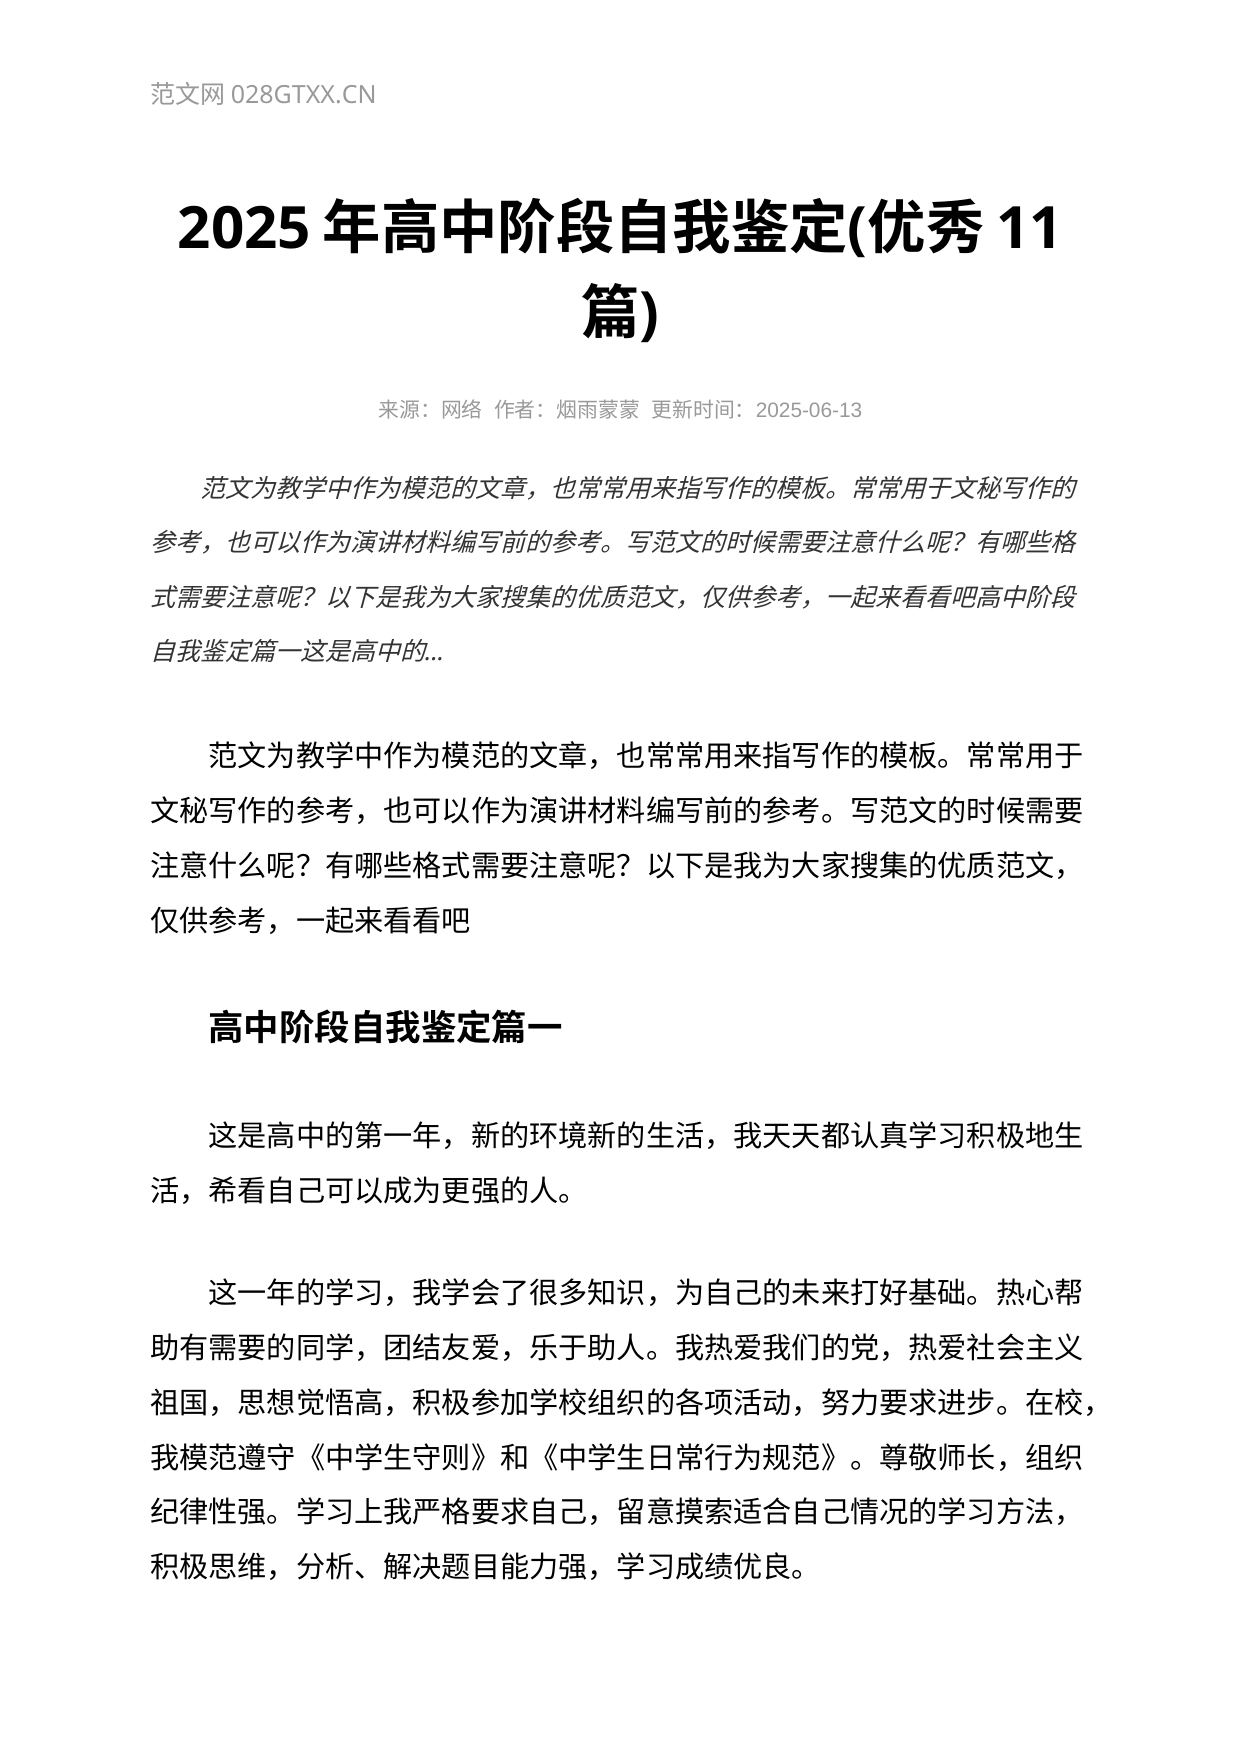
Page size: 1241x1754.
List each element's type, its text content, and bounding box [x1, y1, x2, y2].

text 高中阶段自我鉴定篇一 [150, 999, 1090, 1051]
text 来源：网络 作者：烟雨蒙蒙 更新时间：2025-06-13 [150, 398, 1090, 422]
text 范文为教学中作为模范的文章，也常常用来指写作的模板。常常用于文秘写作的参考，也可以作为演讲材料编写前的参考。写范文的时候需要注意什么呢？有哪些格式需要注意呢？以下是我为大家搜集的优质范文，仅供参考，一起来看看吧高中阶段自我鉴定篇一这是高中的... [150, 468, 1090, 668]
text 这是高中的第一年，新的环境新的生活，我天天都认真学习积极地生活，希看自己可以成为更强的人。 [150, 1113, 1090, 1210]
subtitle 2025年高中阶段自我鉴定(优秀11篇) [150, 181, 1090, 351]
text 范文为教学中作为模范的文章，也常常用来指写作的模板。常常用于文秘写作的参考，也可以作为演讲材料编写前的参考。写范文的时候需要注意什么呢？有哪些格式需要注意呢？以下是我为大家搜集的优质范文，仅供参考，一起来看看吧 [150, 733, 1090, 940]
text 这一年的学习，我学会了很多知识，为自己的未来打好基础。热心帮助有需要的同学，团结友爱，乐于助人。我热爱我们的党，热爱社会主义祖国，思想觉悟高，积极参加学校组织的各项活动，努力要求进步。在校，我模范遵守《中学生守则》和《中学生日常行为规范》。尊敬师长，组织纪律性强。学习上我严格要求自己，留意摸索适合自己情况的学习方法，积极思维，分析、解决题目能力强，学习成绩优良。 [150, 1269, 1090, 1586]
